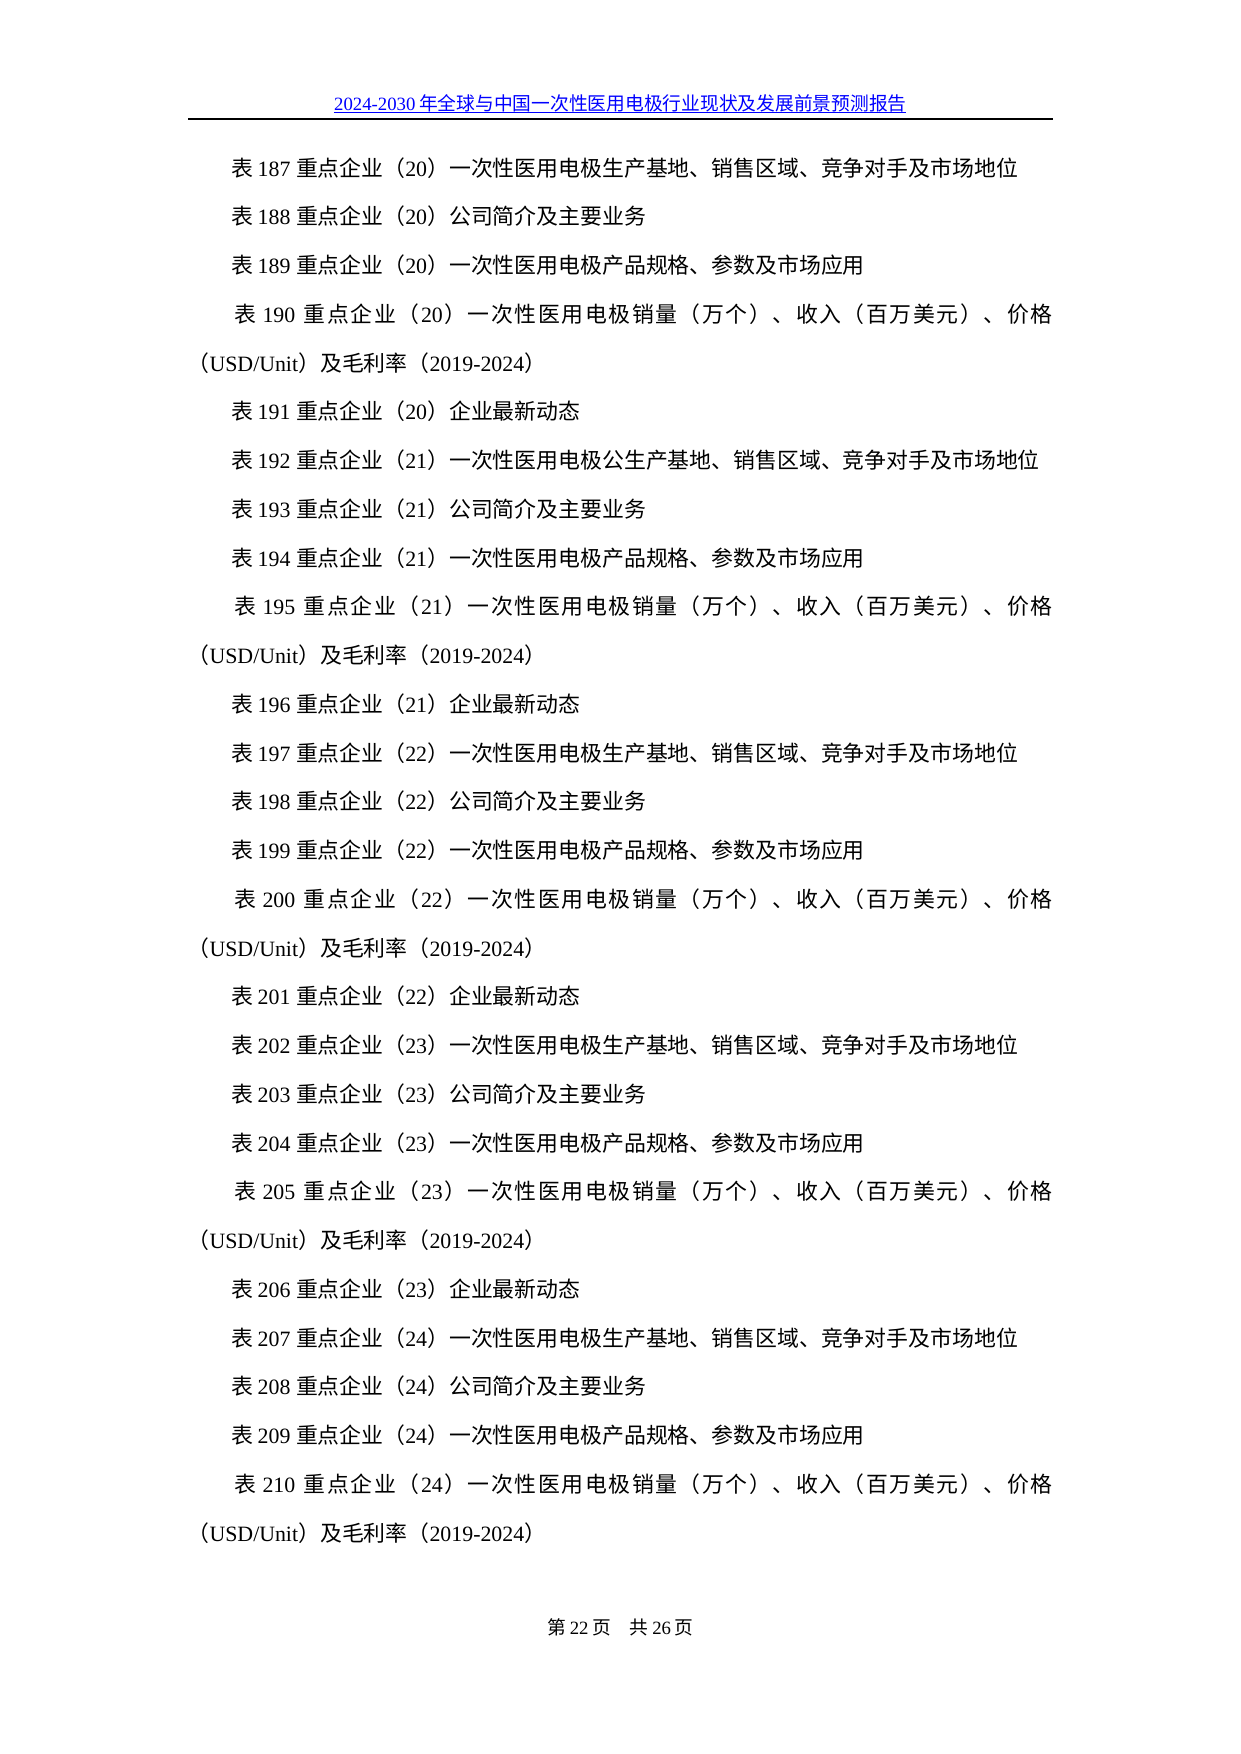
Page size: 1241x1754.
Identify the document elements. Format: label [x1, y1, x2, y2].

text [187, 150, 1053, 1548]
